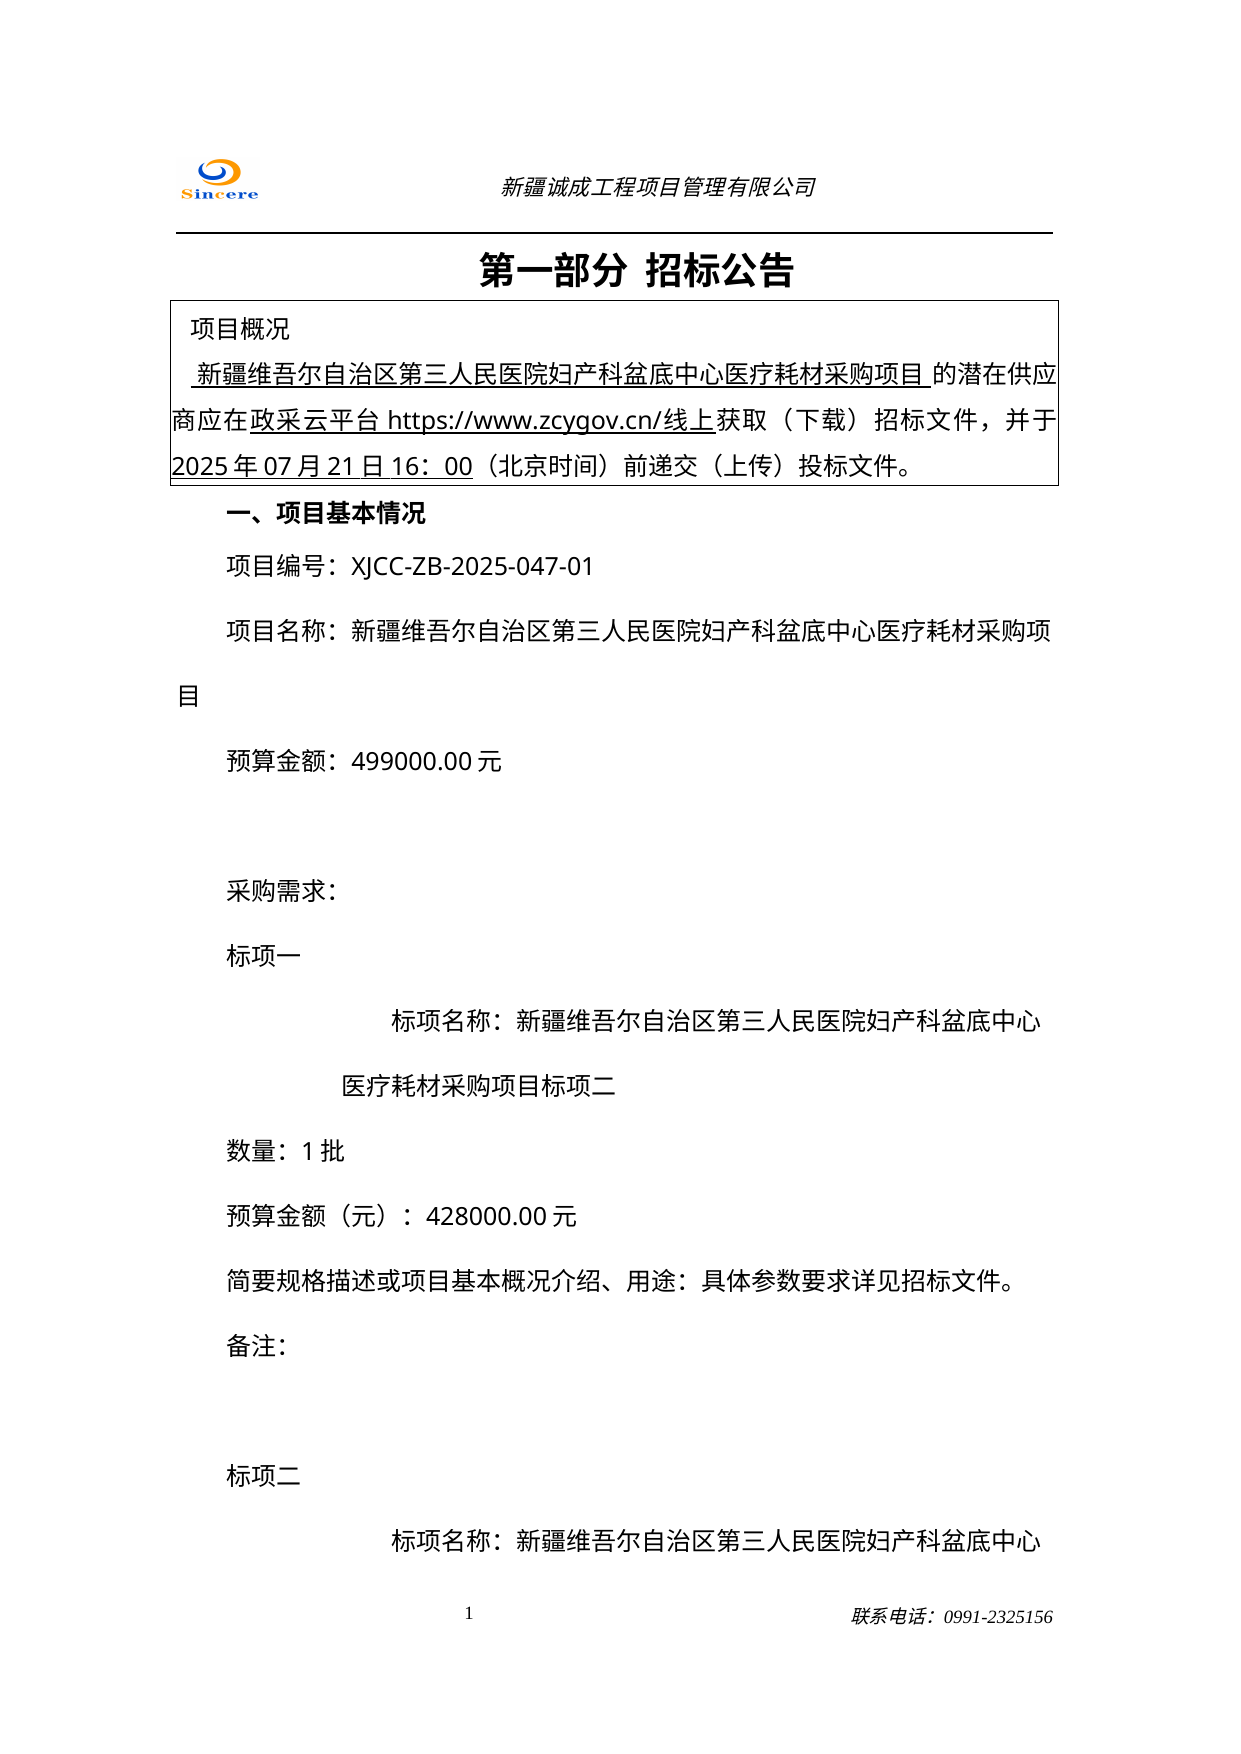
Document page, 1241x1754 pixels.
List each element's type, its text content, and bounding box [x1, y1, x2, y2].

text 项目编号：XJCC-ZB-2025-047-01 [176, 532, 1053, 597]
text 预算金额：499000.00元 [176, 727, 1053, 792]
text 数量：1批 [226, 1117, 1053, 1182]
text 项目名称：新疆维吾尔自治区第三人民医院妇产科盆底中心医疗耗材采购项目 [176, 597, 1053, 727]
text 一、项目基本情况 [176, 486, 1053, 532]
text 标项二 [176, 1442, 1053, 1507]
text 标项名称：新疆维吾尔自治区第三人民医院妇产科盆底中心医疗耗材采购项目标项三 [341, 1507, 1053, 1572]
text 第一部分 招标公告 [176, 235, 1053, 300]
text 标项一 [176, 922, 1053, 987]
text 备注： [226, 1312, 1053, 1377]
text 预算金额（元）：428000.00元 [226, 1182, 1053, 1247]
table_header 项目概况 新疆维吾尔自治区第三人民医院妇产科盆底中心医疗耗材采购项目 的潜在供应商应在政采云平台https://www.zcygov.cn/线上获取（下载）招标文件，并于2025年07月21日16：00（北京时间）前递交（上传）投标文件。 [171, 301, 1058, 485]
text 标项名称：新疆维吾尔自治区第三人民医院妇产科盆底中心医疗耗材采购项目标项二 [341, 987, 1053, 1117]
text 简要规格描述或项目基本概况介绍、用途：具体参数要求详见招标文件。 [226, 1247, 1053, 1312]
text 采购需求： [176, 857, 1053, 922]
picture [176, 157, 261, 201]
